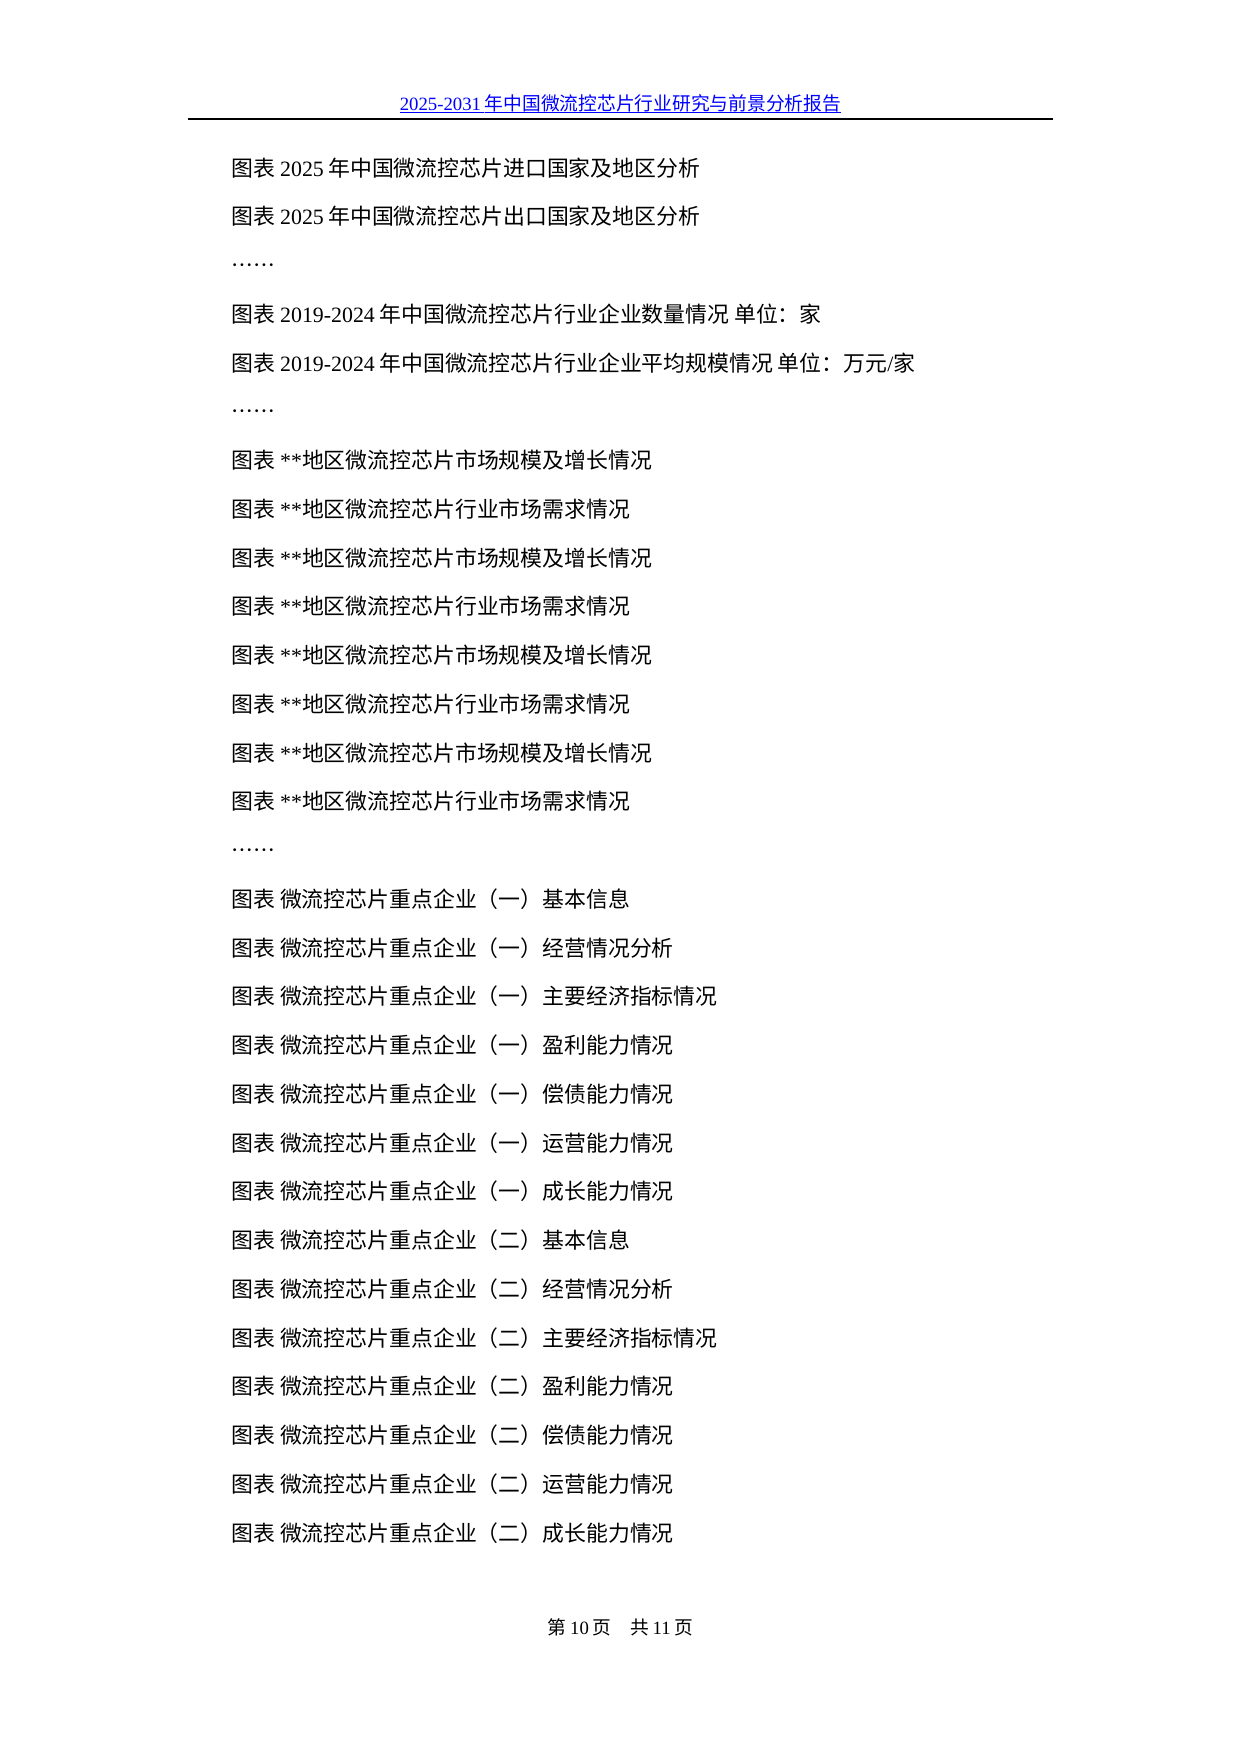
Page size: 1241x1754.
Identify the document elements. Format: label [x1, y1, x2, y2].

text [187, 150, 1053, 1548]
